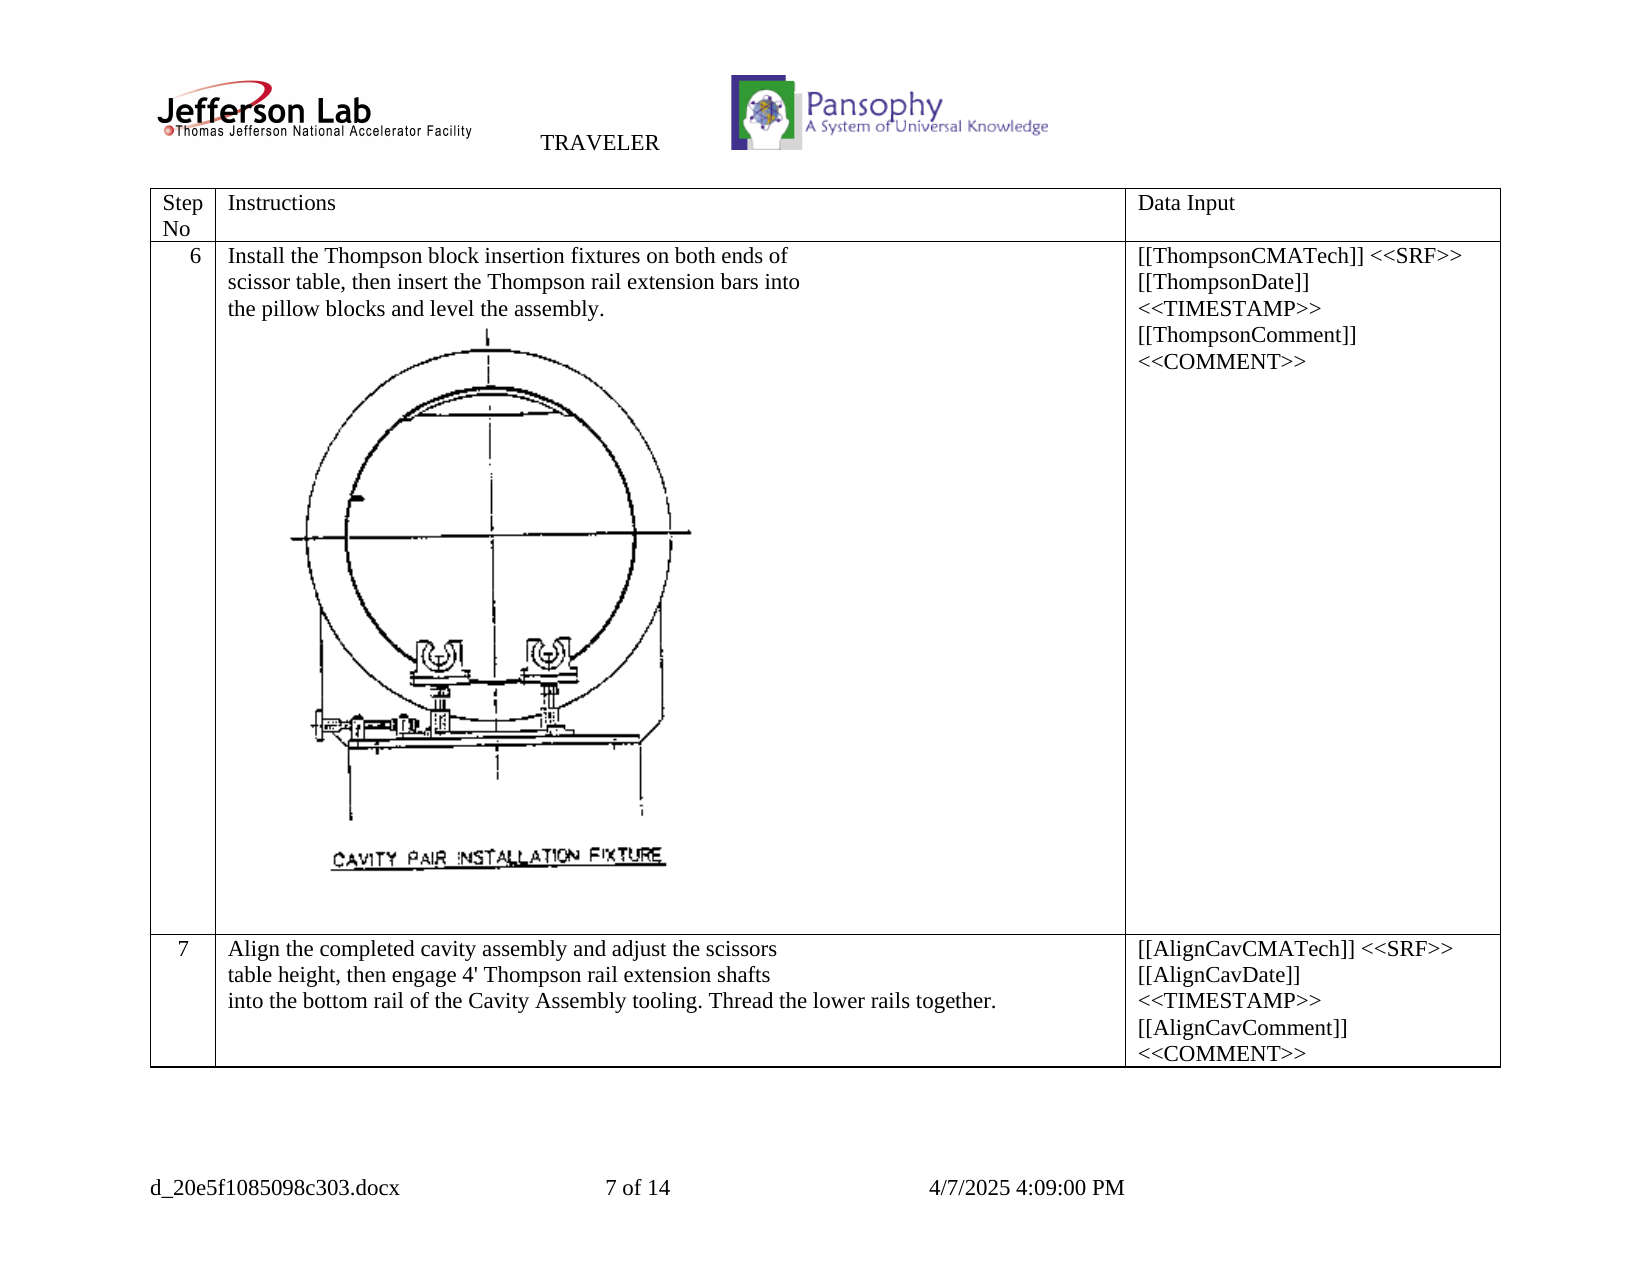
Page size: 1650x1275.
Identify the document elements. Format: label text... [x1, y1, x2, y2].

table_cell [[AlignCavCMATech]] <<SRF>> [[AlignCavDate]] <<TIMESTAMP>> [[AlignCavComment]] <<COMMENT>> [1126, 935, 1500, 1066]
table_cell [[ThompsonCMATech]] <<SRF>> [[ThompsonDate]] <<TIMESTAMP>> [[ThompsonComment]] <<COMMENT>> [1126, 242, 1500, 934]
table_cell 6 [151, 242, 215, 934]
table_cell Install the Thompson block insertion fixtures on both ends of scissor table, then insert the Thompson rail extension bars into the pillow blocks and level the assembly. [216, 242, 1125, 934]
table_header Data Input [1126, 189, 1500, 241]
table_cell 7 [151, 935, 215, 1066]
table_header Step No [151, 189, 215, 241]
table_header Instructions [216, 189, 1125, 241]
picture [731, 75, 1050, 150]
picture [150, 75, 477, 150]
table_cell Align the completed cavity assembly and adjust the scissors table height, then engage 4' Thompson rail extension shafts into the bottom rail of the Cavity Assembly tooling. Thread the lower rails together. [216, 935, 1125, 1066]
